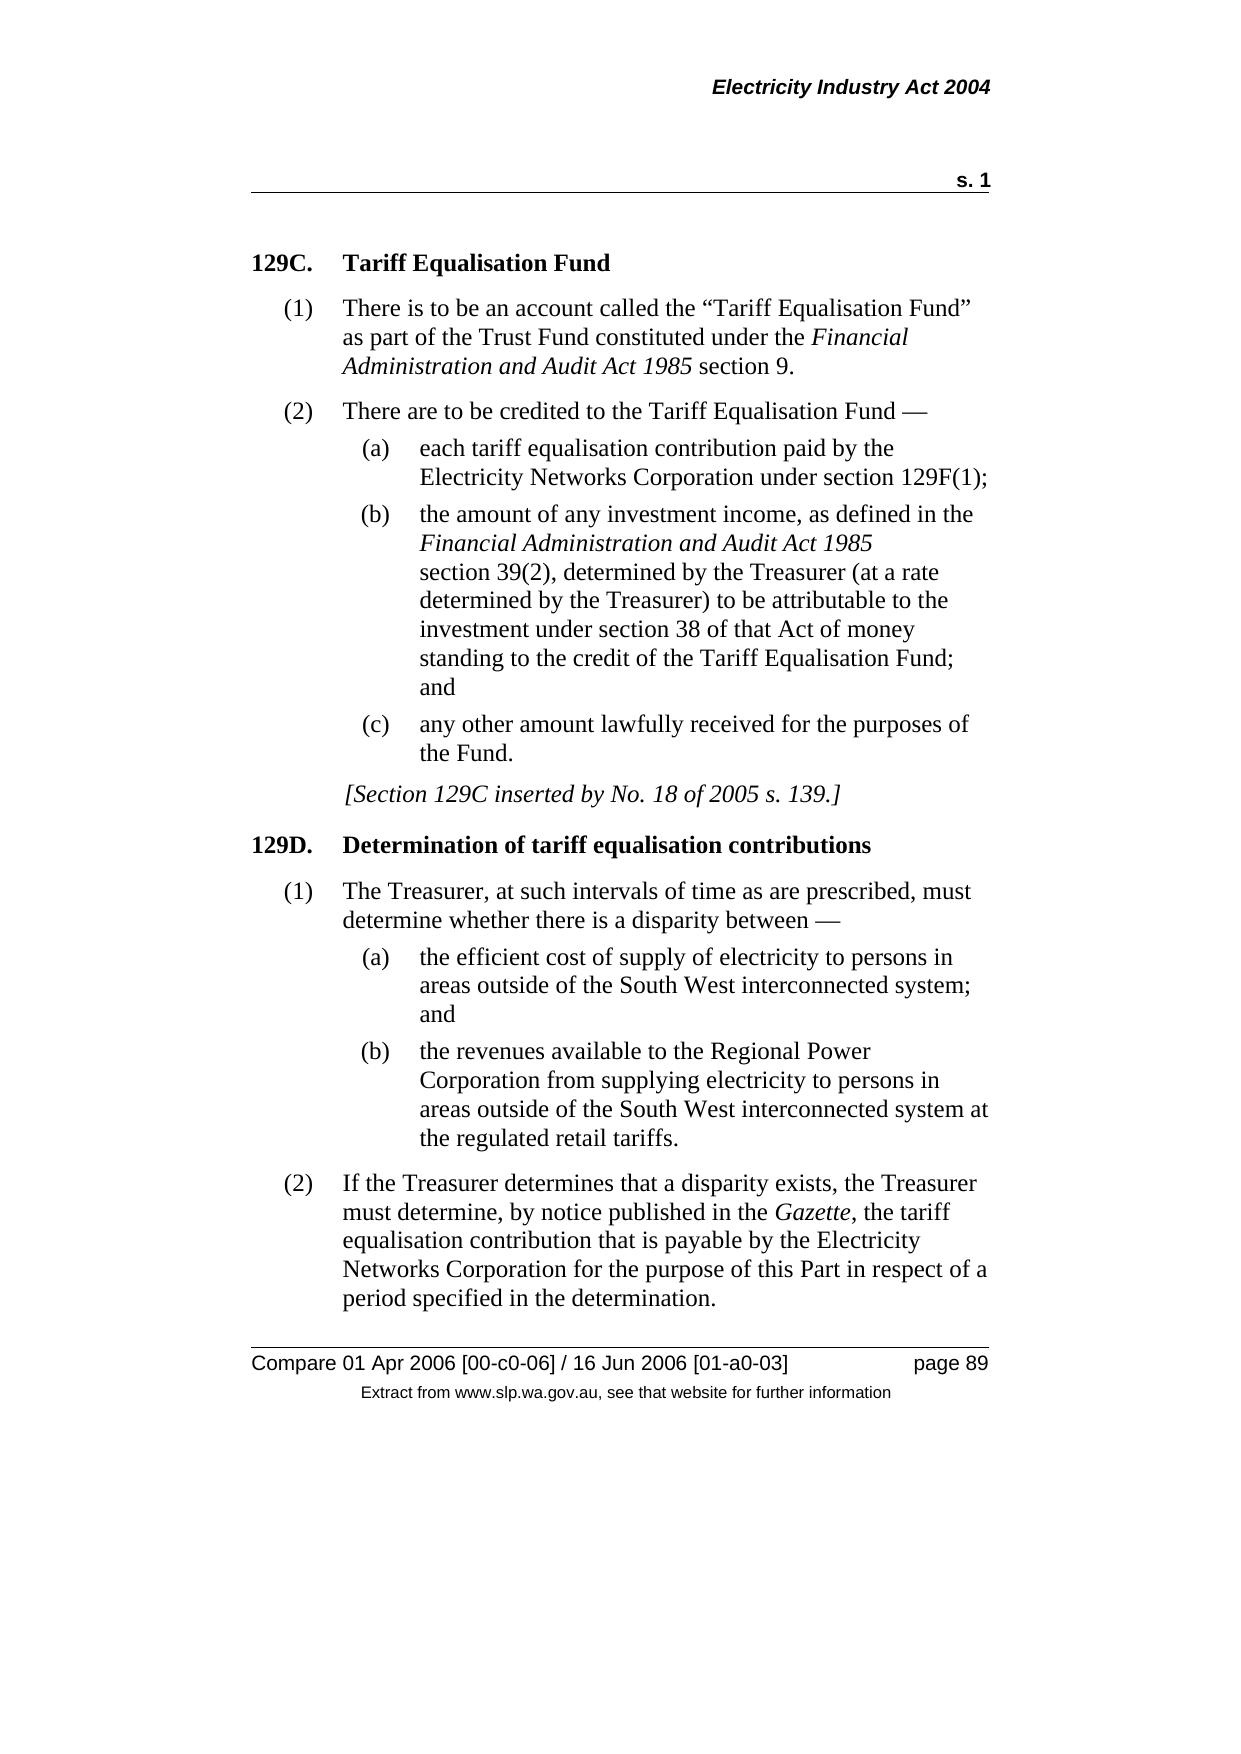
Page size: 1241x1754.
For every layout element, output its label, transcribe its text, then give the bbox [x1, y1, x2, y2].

text (b) the revenues available to the Regional Power Corporation from supplying electricity to persons in areas outside of the South West interconnected system at the regulated retail tariffs. [251, 1036, 989, 1151]
text (b) the amount of any investment income, as defined in the Financial Administration and Audit Act 1985 section 39(2), determined by the Treasurer (at a rate determined by the Treasurer) to be attributable to the investment under section 38 of that Act of money standing to the credit of the Tariff Equalisation Fund; and [251, 499, 989, 701]
text (1) The Treasurer, at such intervals of time as are prescribed, must determine whether there is a disparity between — [251, 876, 989, 933]
text (c) any other amount lawfully received for the purposes of the Fund. [251, 709, 989, 766]
text [Section 129C inserted by No. 18 of 2005 s. 139.] [251, 779, 989, 808]
text (1) There is to be an account called the “Tariff Equalisation Fund” as part of the Trust Fund constituted under the Financial Administration and Audit Act 1985 section 9. [251, 293, 989, 380]
text (a) each tariff equalisation contribution paid by the Electricity Networks Corporation under section 129F(1); [251, 433, 989, 491]
text (a) the efficient cost of supply of electricity to persons in areas outside of the South West interconnected system; and [251, 942, 989, 1028]
text (2) If the Treasurer determines that a disparity exists, the Treasurer must determine, by notice published in the Gazette, the tariff equalisation contribution that is payable by the Electricity Networks Corporation for the purpose of this Part in respect of a period specified in the determination. [251, 1168, 989, 1312]
subtitle 129C. Tariff Equalisation Fund [251, 248, 989, 277]
subtitle 129D. Determination of tariff equalisation contributions [251, 831, 989, 859]
text (2) There are to be credited to the Tariff Equalisation Fund — [251, 396, 989, 425]
